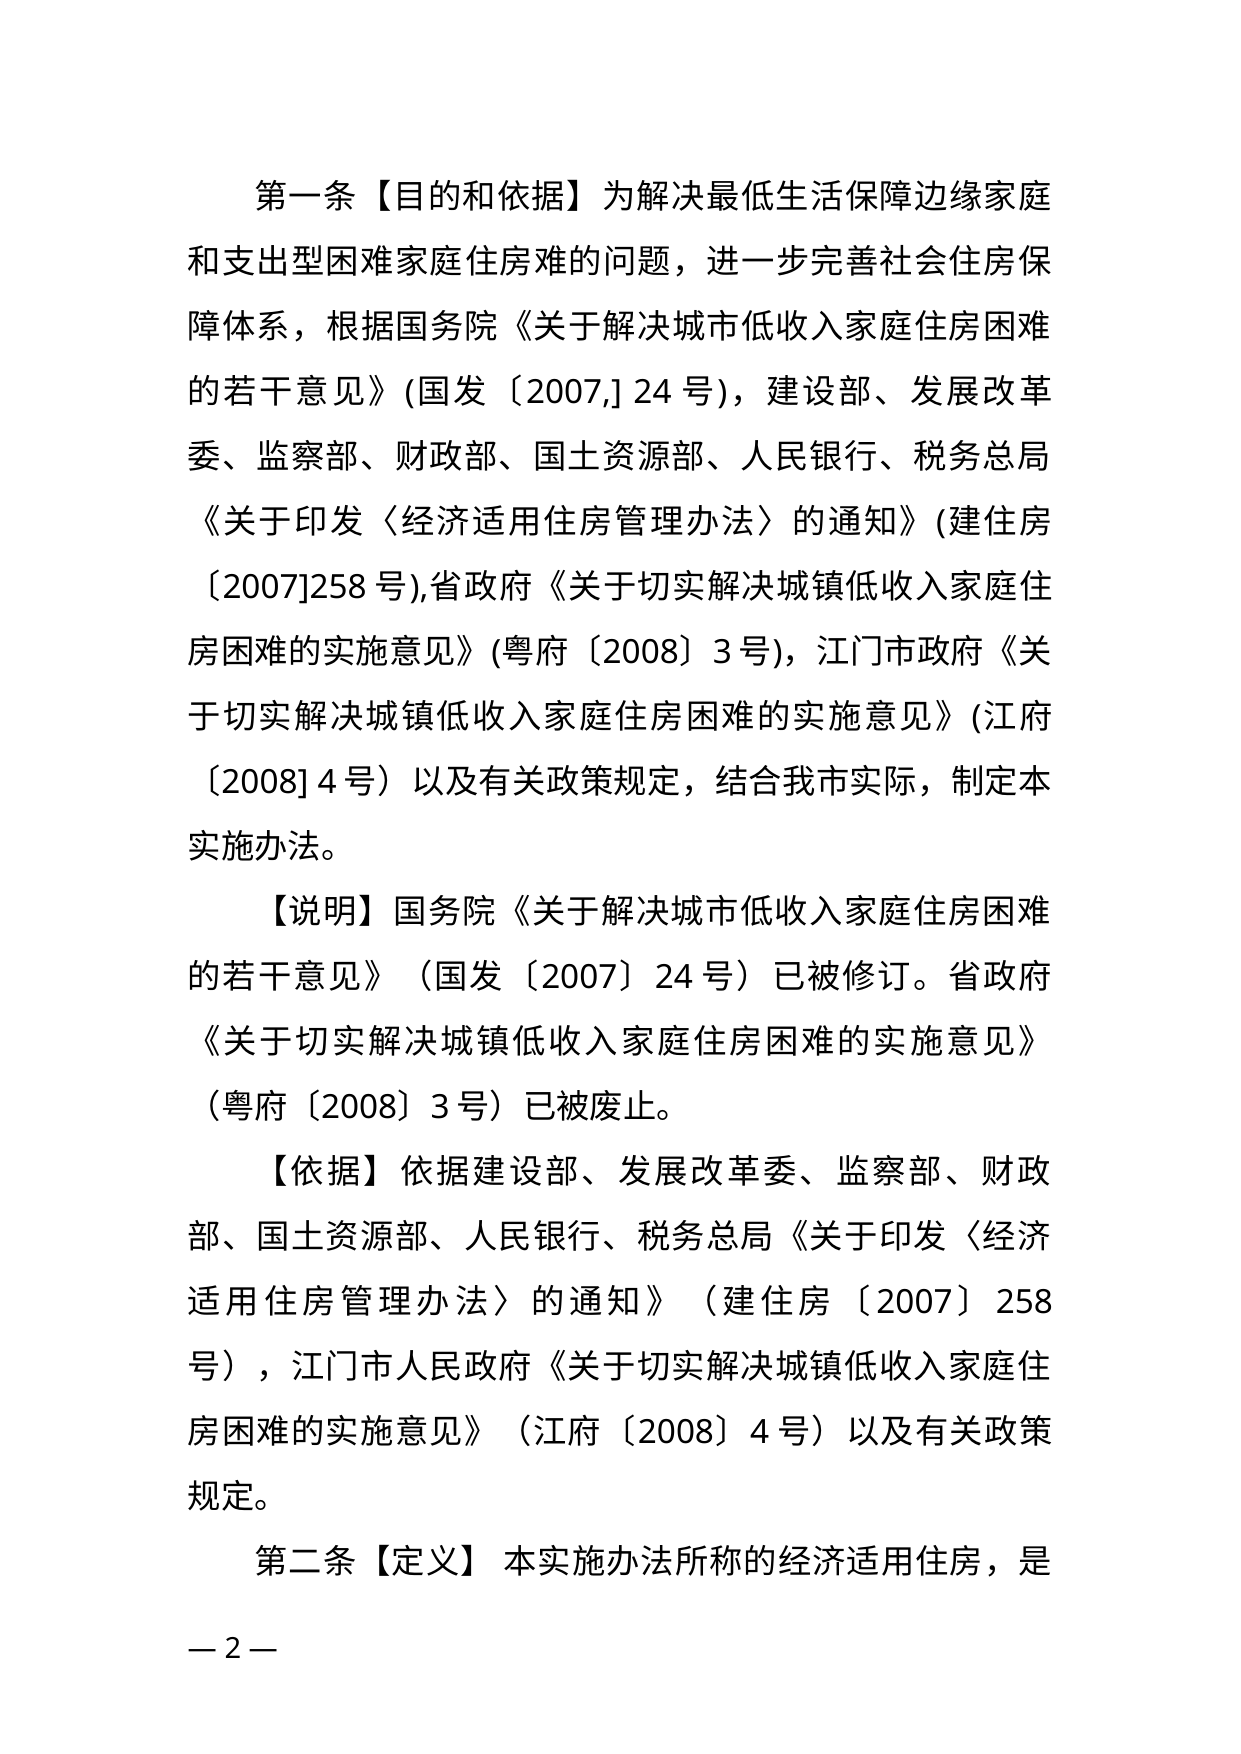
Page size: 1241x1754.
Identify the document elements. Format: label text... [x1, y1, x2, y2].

subtitle 【说明】国务院《关于解决城市低收入家庭住房困难的若干意见》（国发〔2007〕24号）已被修订。省政府《关于切实解决城镇低收入家庭住房困难的实施意见》（粤府〔2008〕3号）已被废止。 [187, 877, 1053, 1137]
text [187, 1527, 1053, 1592]
subtitle 第一条【目的和依据】为解决最低生活保障边缘家庭和支出型困难家庭住房难的问题，进一步完善社会住房保障体系，根据国务院《关于解决城市低收入家庭住房困难的若干意见》(国发〔2007,] 24号)，建设部、发展改革委、监察部、财政部、国土资源部、人民银行、税务总局《关于印发〈经济适用住房管理办法〉的通知》(建住房〔2007]258号),省政府《关于切实解决城镇低收入家庭住房困难的实施意见》(粤府〔2008〕3号)，江门市政府《关于切实解决城镇低收入家庭住房困难的实施意见》(江府〔2008] 4号）以及有关政策规定，结合我市实际，制定本实施办法。 [187, 162, 1053, 877]
text 【依据】依据建设部、发展改革委、监察部、财政部、国土资源部、人民银行、税务总局《关于印发〈经济适用住房管理办法〉的通知》（建住房〔2007〕258号），江门市人民政府《关于切实解决城镇低收入家庭住房困难的实施意见》（江府〔2008〕4号）以及有关政策规定。 [187, 1137, 1053, 1527]
